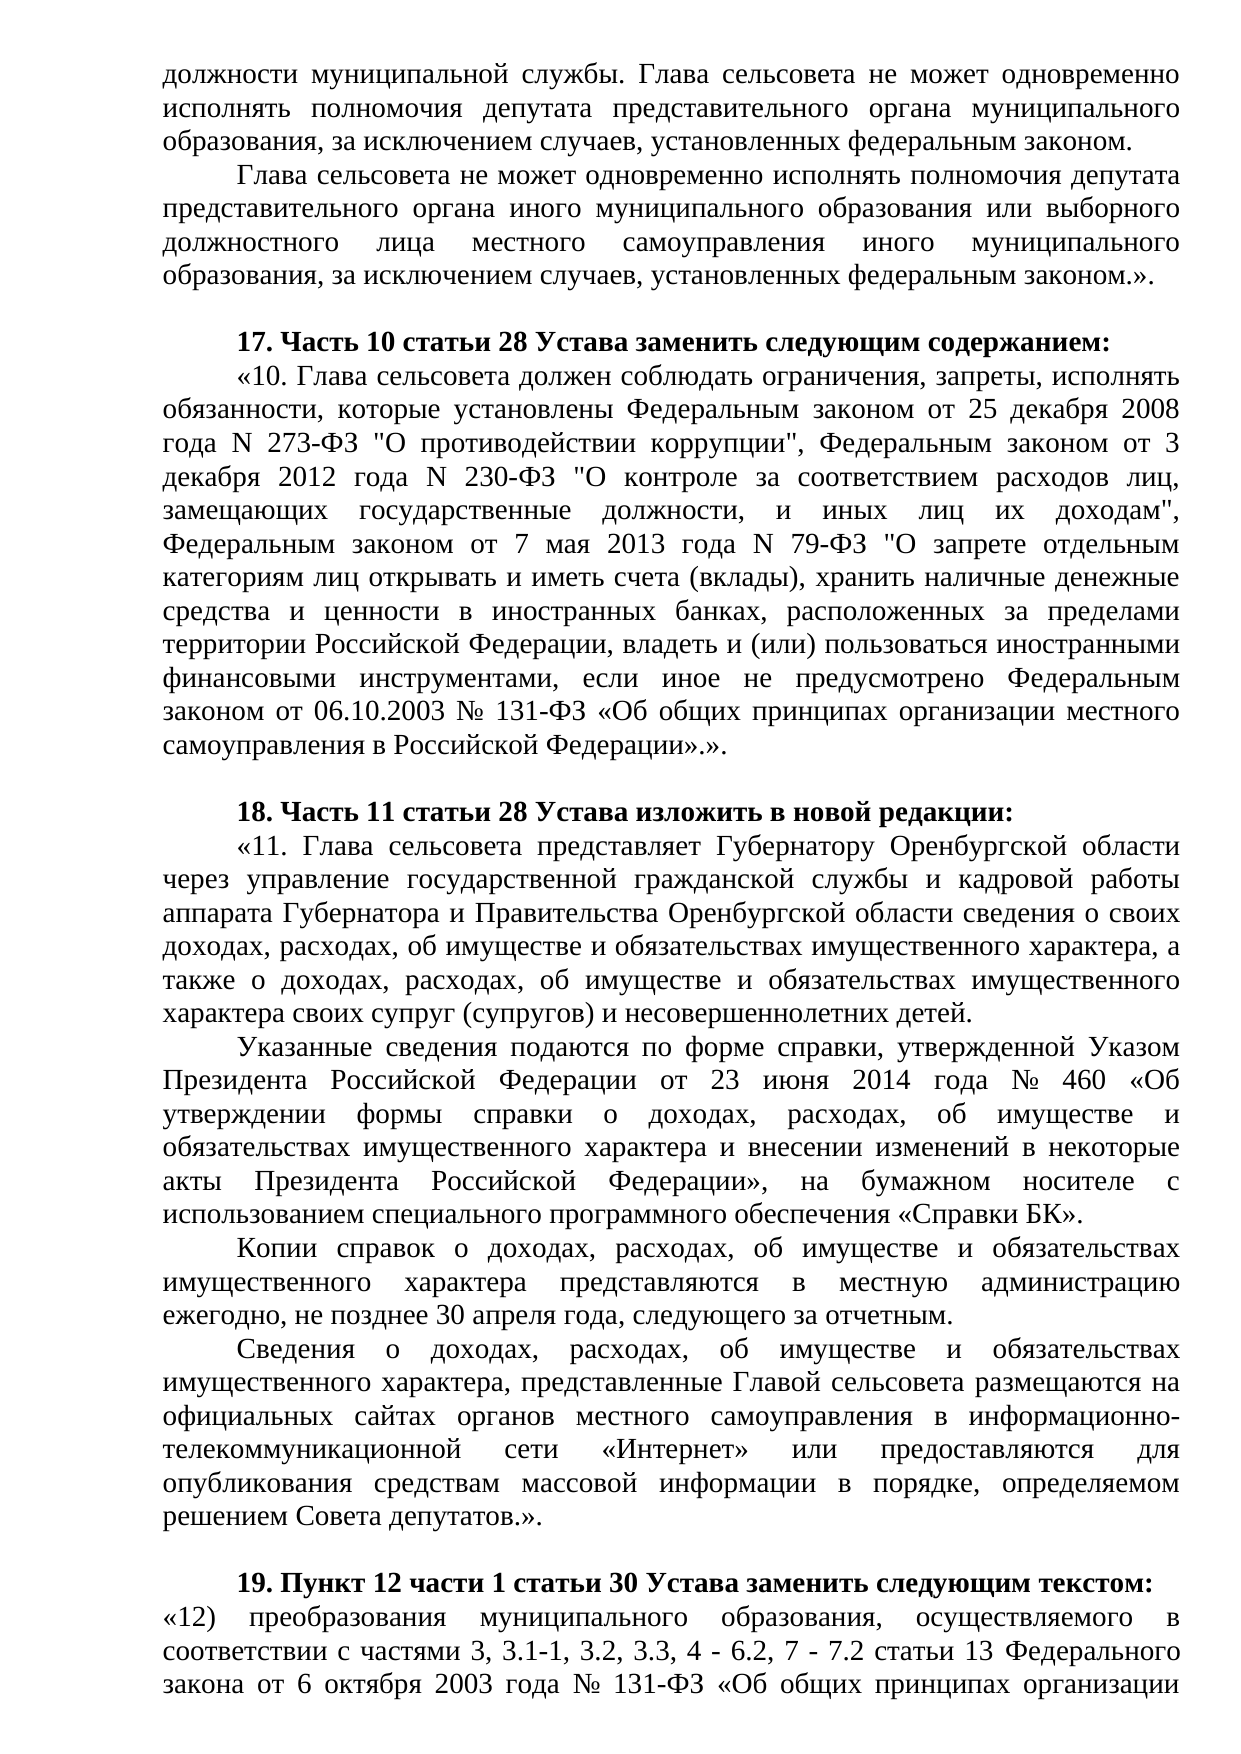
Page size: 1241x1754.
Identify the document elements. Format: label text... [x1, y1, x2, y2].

text Глава сельсовета не может одновременно исполнять полномочия депутата представительного органа иного муниципального образования или выборного должностного лица местного самоуправления иного муниципального образования, за исключением случаев, установленных федеральным законом.». [162, 157, 1181, 291]
text Копии справок о доходах, расходах, об имуществе и обязательствах имущественного характера представляются в местную администрацию ежегодно, не позднее 30 апреля года, следующего за отчетным. [162, 1230, 1181, 1331]
text 17. Часть 10 статьи 28 Устава заменить следующим содержанием: [162, 324, 1181, 358]
text «11. Глава сельсовета представляет Губернатору Оренбургской области через управление государственной гражданской службы и кадровой работы аппарата Губернатора и Правительства Оренбургской области сведения о своих доходах, расходах, об имуществе и обязательствах имущественного характера, а также о доходах, расходах, об имуществе и обязательствах имущественного характера своих супруг (супругов) и несовершеннолетних детей. [162, 828, 1181, 1029]
text 18. Часть 11 статьи 28 Устава изложить в новой редакции: [162, 794, 1181, 828]
text Указанные сведения подаются по форме справки, утвержденной Указом Президента Российской Федерации от 23 июня 2014 года № 460 «Об утверждении формы справки о доходах, расходах, об имуществе и обязательствах имущественного характера и внесении изменений в некоторые акты Президента Российской Федерации», на бумажном носителе с использованием специального программного обеспечения «Справки БК». [162, 1029, 1181, 1230]
text 19. Пункт 12 части 1 статьи 30 Устава заменить следующим текстом: [162, 1566, 1181, 1599]
text Сведения о доходах, расходах, об имуществе и обязательствах имущественного характера, представленные Главой сельсовета размещаются на официальных сайтах органов местного самоуправления в информационно-телекоммуникационной сети «Интернет» или предоставляются для опубликования средствам массовой информации в порядке, определяемом решением Совета депутатов.». [162, 1331, 1181, 1532]
text «10. Глава сельсовета должен соблюдать ограничения, запреты, исполнять обязанности, которые установлены Федеральным законом от 25 декабря 2008 года N 273-ФЗ "О противодействии коррупции", Федеральным законом от 3 декабря 2012 года N 230-ФЗ "О контроле за соответствием расходов лиц, замещающих государственные должности, и иных лиц их доходам", Федеральным законом от 7 мая 2013 года N 79-ФЗ "О запрете отдельным категориям лиц открывать и иметь счета (вклады), хранить наличные денежные средства и ценности в иностранных банках, расположенных за пределами территории Российской Федерации, владеть и (или) пользоваться иностранными финансовыми инструментами, если иное не предусмотрено Федеральным законом от 06.10.2003 № 131-ФЗ «Об общих принципах организации местного самоуправления в Российской Федерации».». [162, 358, 1181, 761]
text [162, 56, 1181, 157]
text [162, 1599, 1181, 1700]
